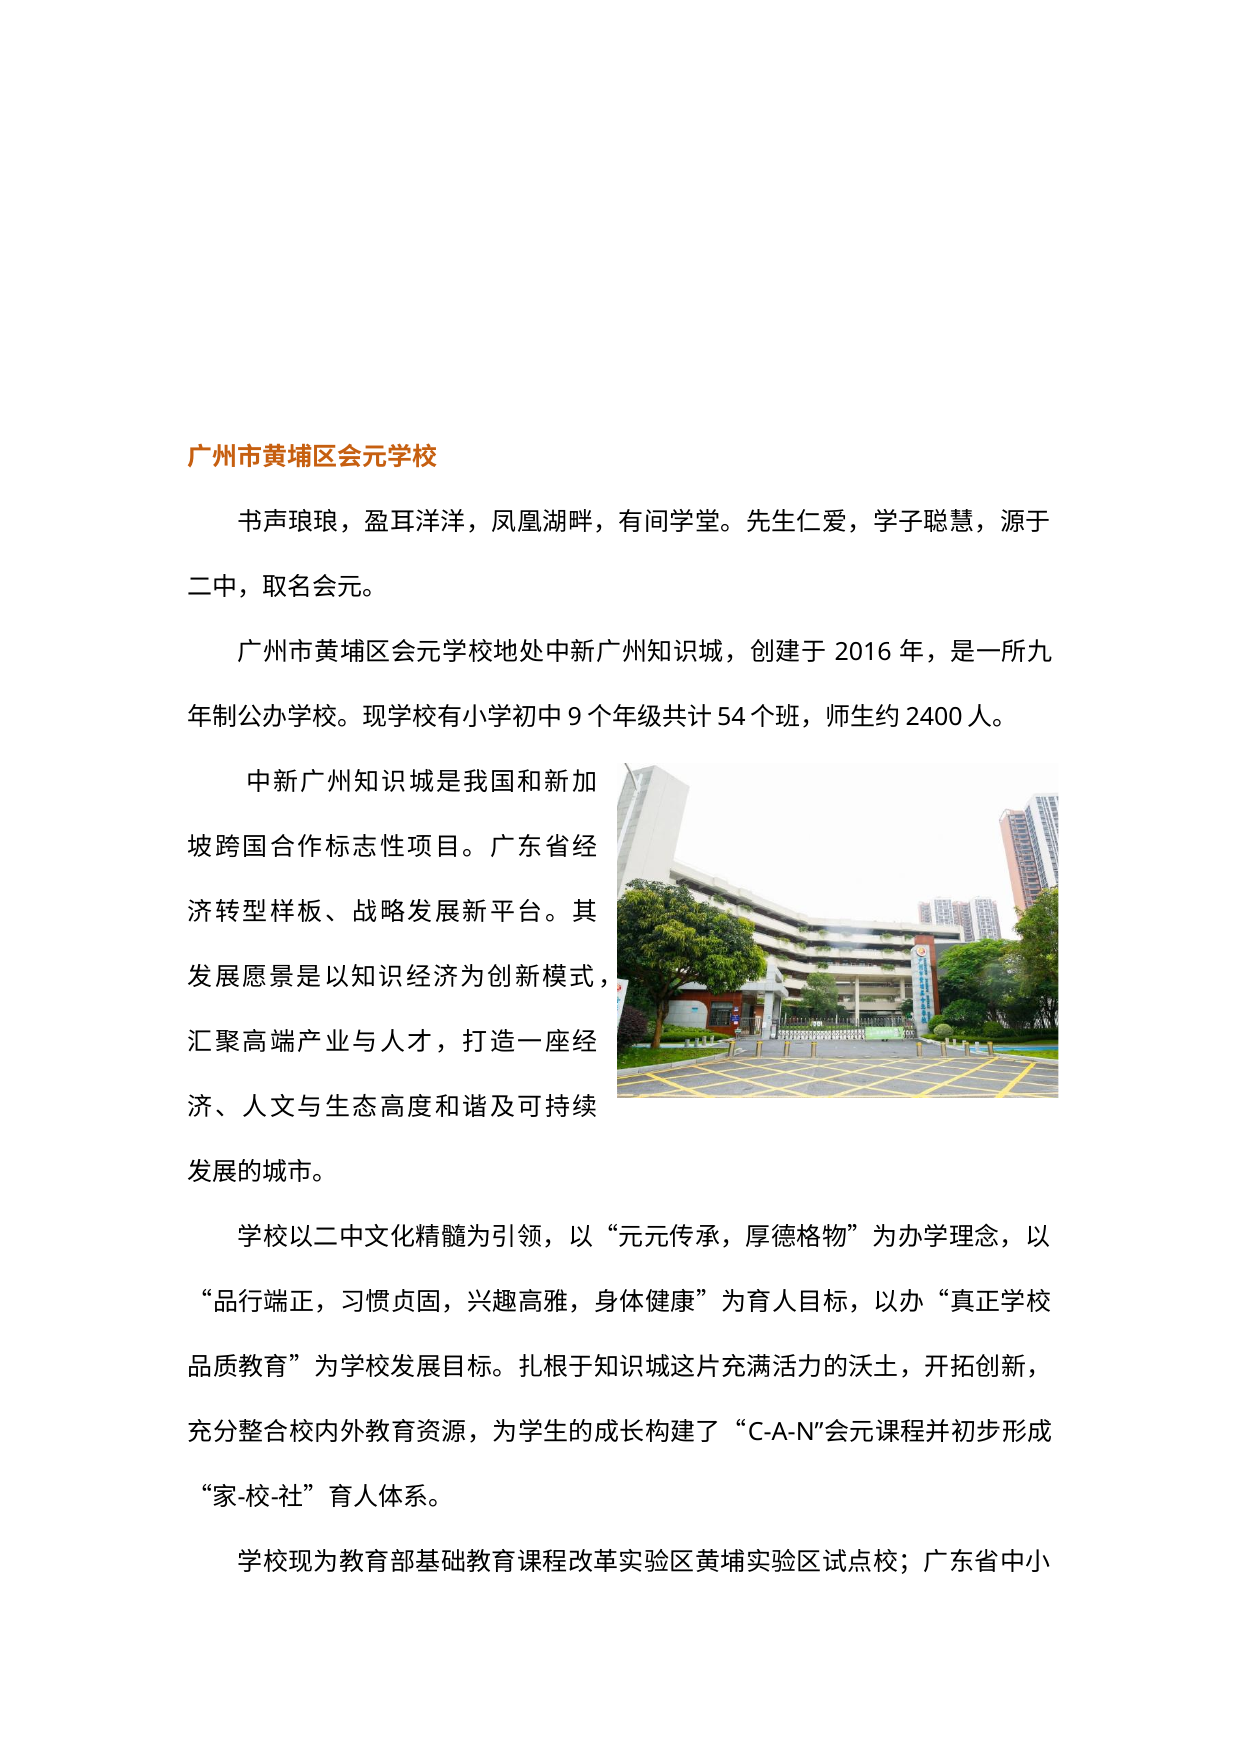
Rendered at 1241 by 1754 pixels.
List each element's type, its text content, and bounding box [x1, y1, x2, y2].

text 广州市黄埔区会元学校地处中新广州知识城，创建于 2016 年，是一所九年制公办学校。现学校有小学初中9个年级共计54个班，师生约2400人。 [187, 617, 1053, 747]
text 书声琅琅，盈耳洋洋，凤凰湖畔，有间学堂。先生仁爱，学子聪慧，源于二中，取名会元。 [187, 487, 1053, 617]
picture [615, 763, 1061, 1096]
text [187, 1527, 1053, 1592]
text 学校以二中文化精髓为引领，以“元元传承，厚德格物”为办学理念，以“品行端正，习惯贞固，兴趣高雅，身体健康”为育人目标，以办“真正学校 品质教育”为学校发展目标。扎根于知识城这片充满活力的沃土，开拓创新，充分整合校内外教育资源，为学生的成长构建了“C-A-N”会元课程并初步形成“家-校-社”育人体系。 [187, 1202, 1053, 1527]
text 广州市黄埔区会元学校 [187, 422, 1053, 487]
